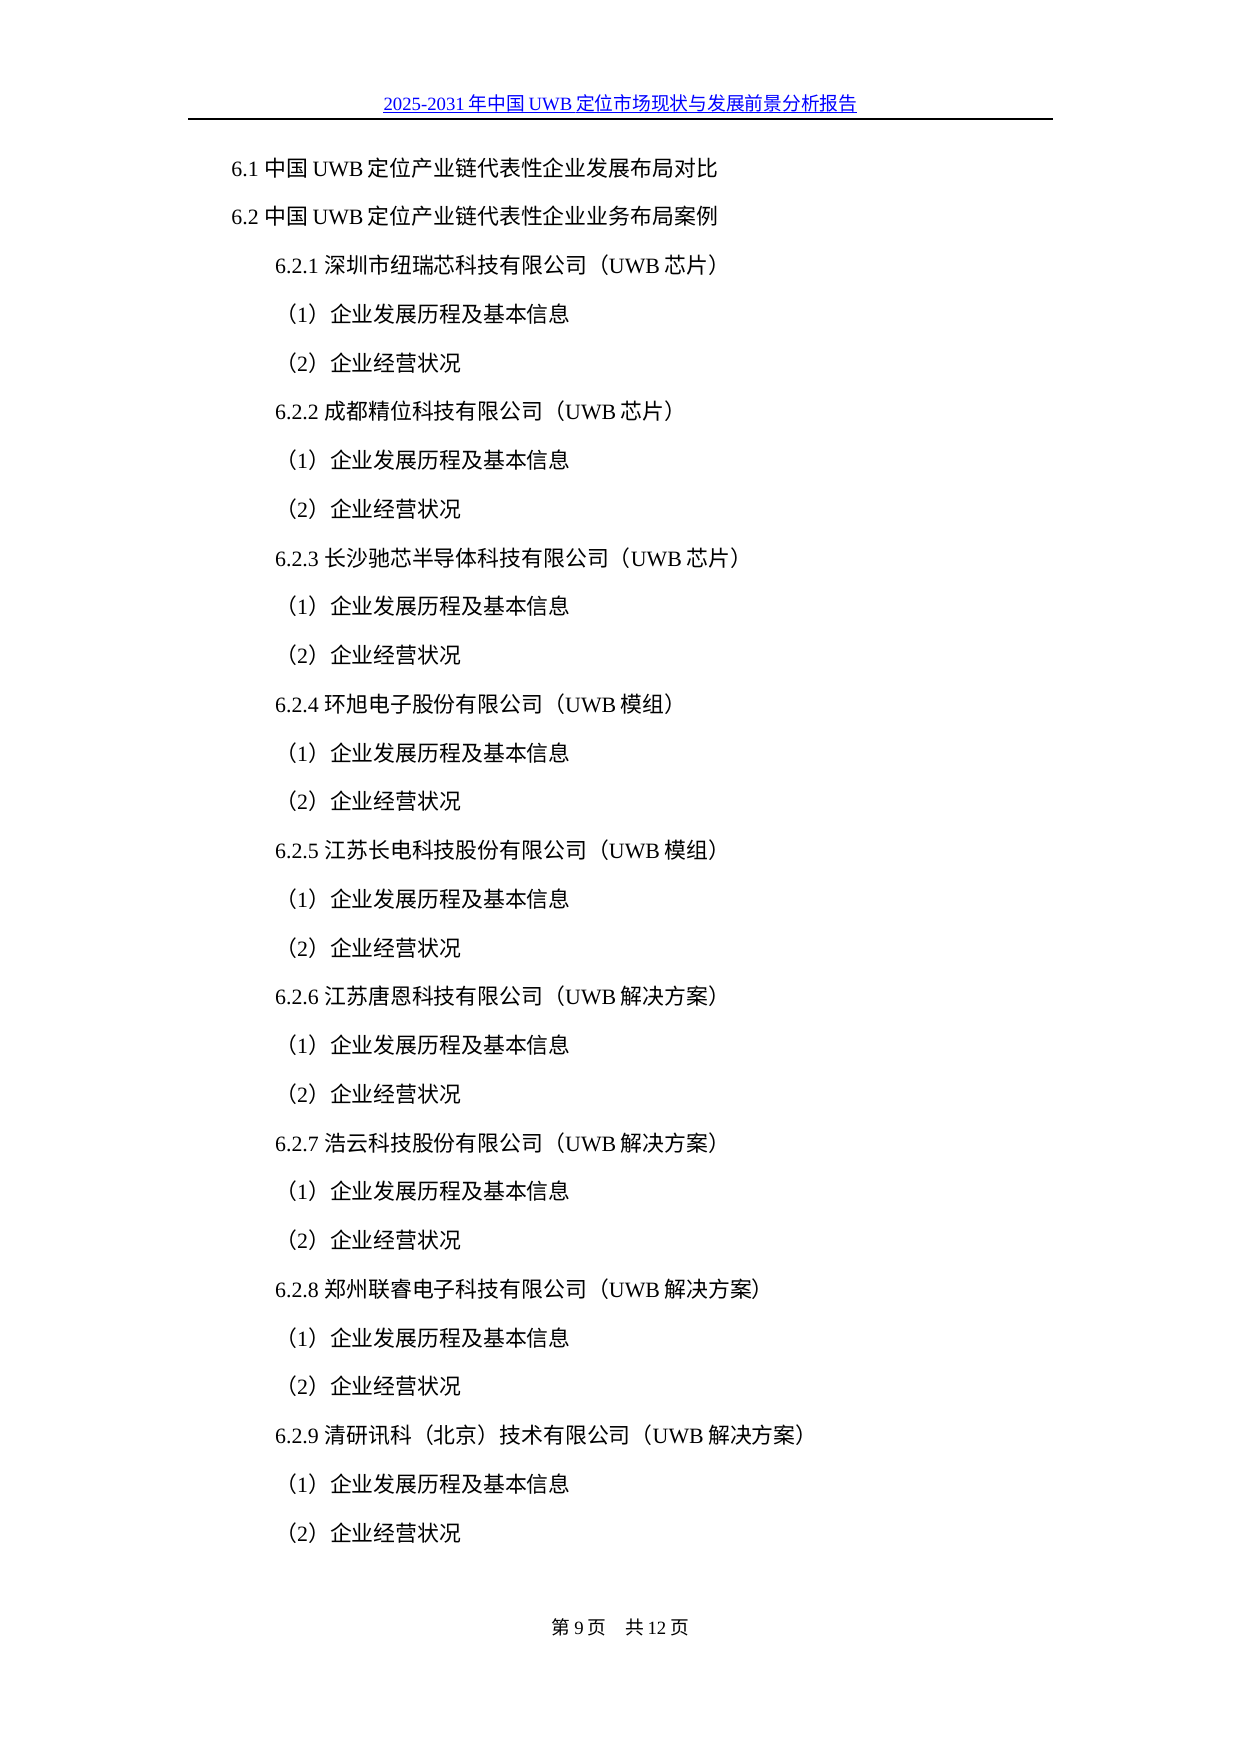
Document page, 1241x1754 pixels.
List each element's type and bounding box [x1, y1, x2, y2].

text [187, 150, 1053, 1548]
